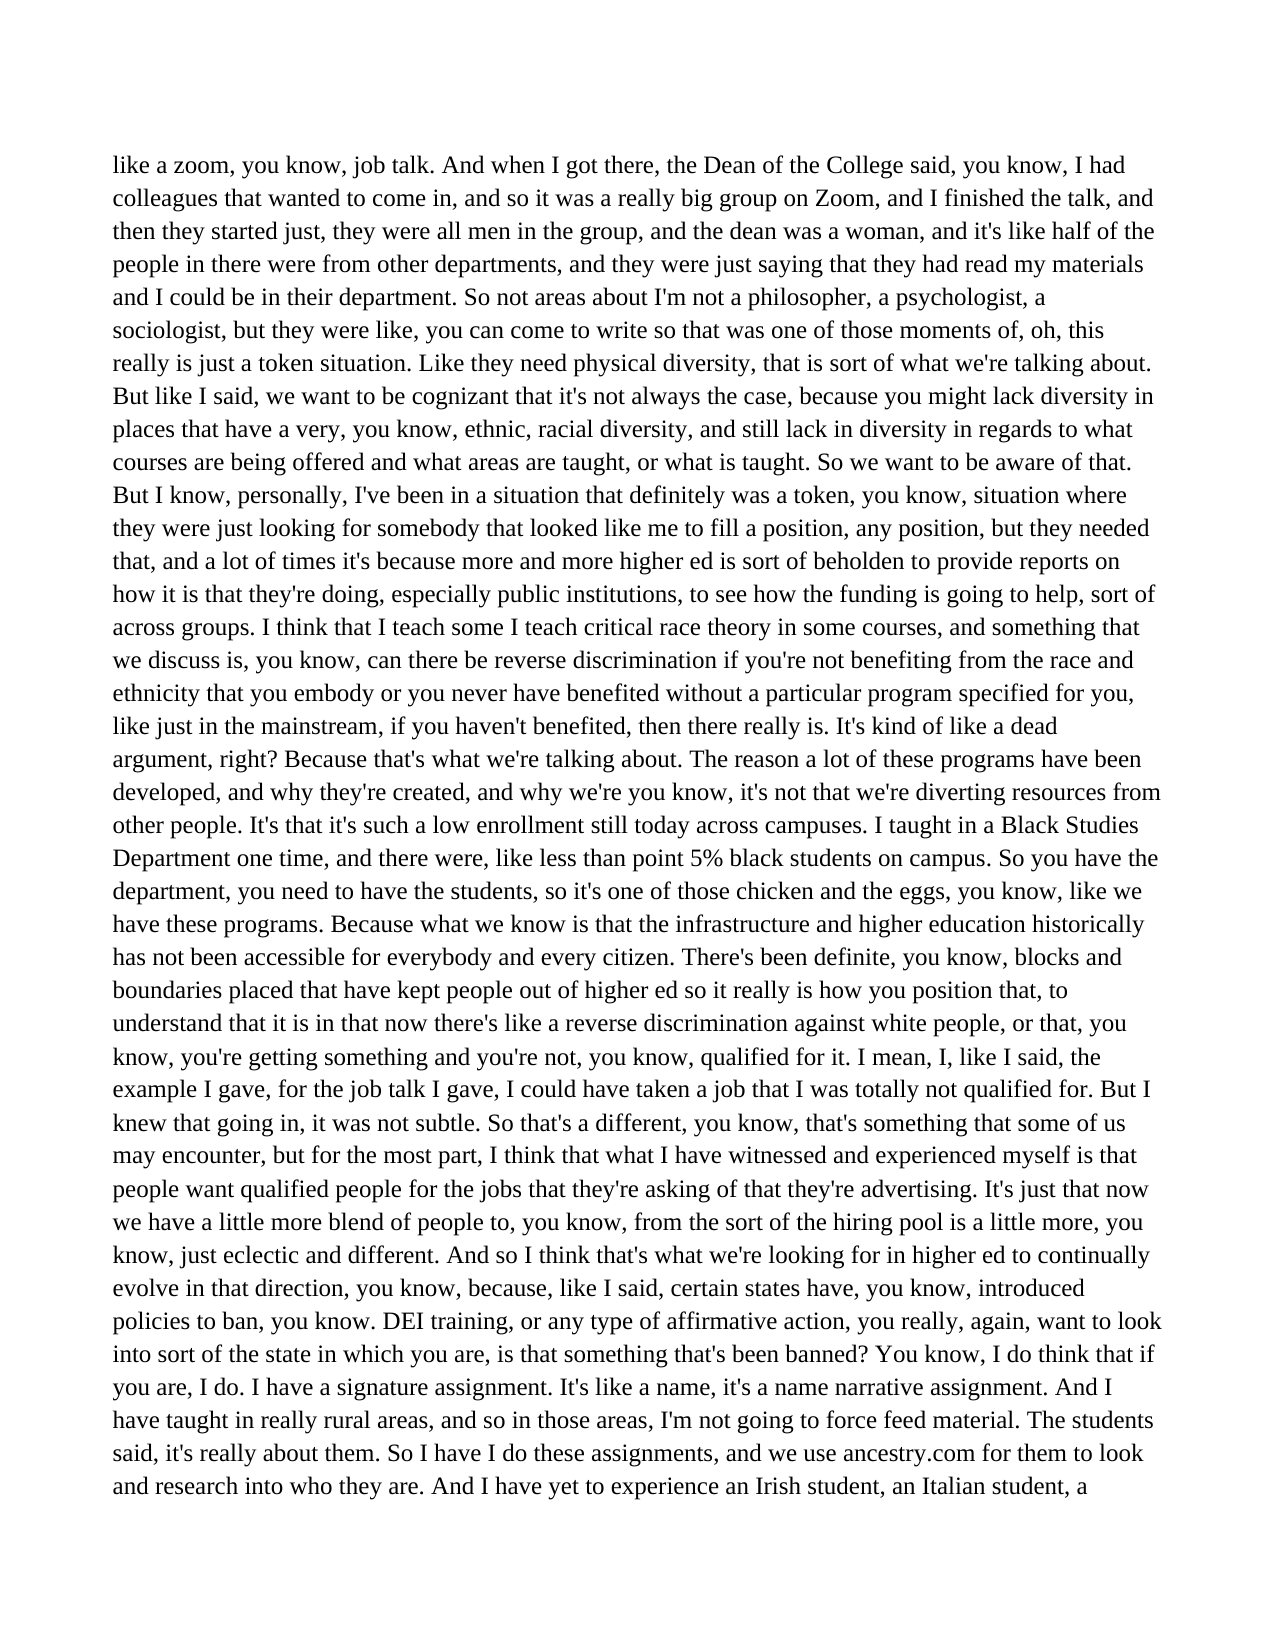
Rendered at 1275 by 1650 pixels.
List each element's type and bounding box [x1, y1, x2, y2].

text [112, 150, 1162, 1499]
